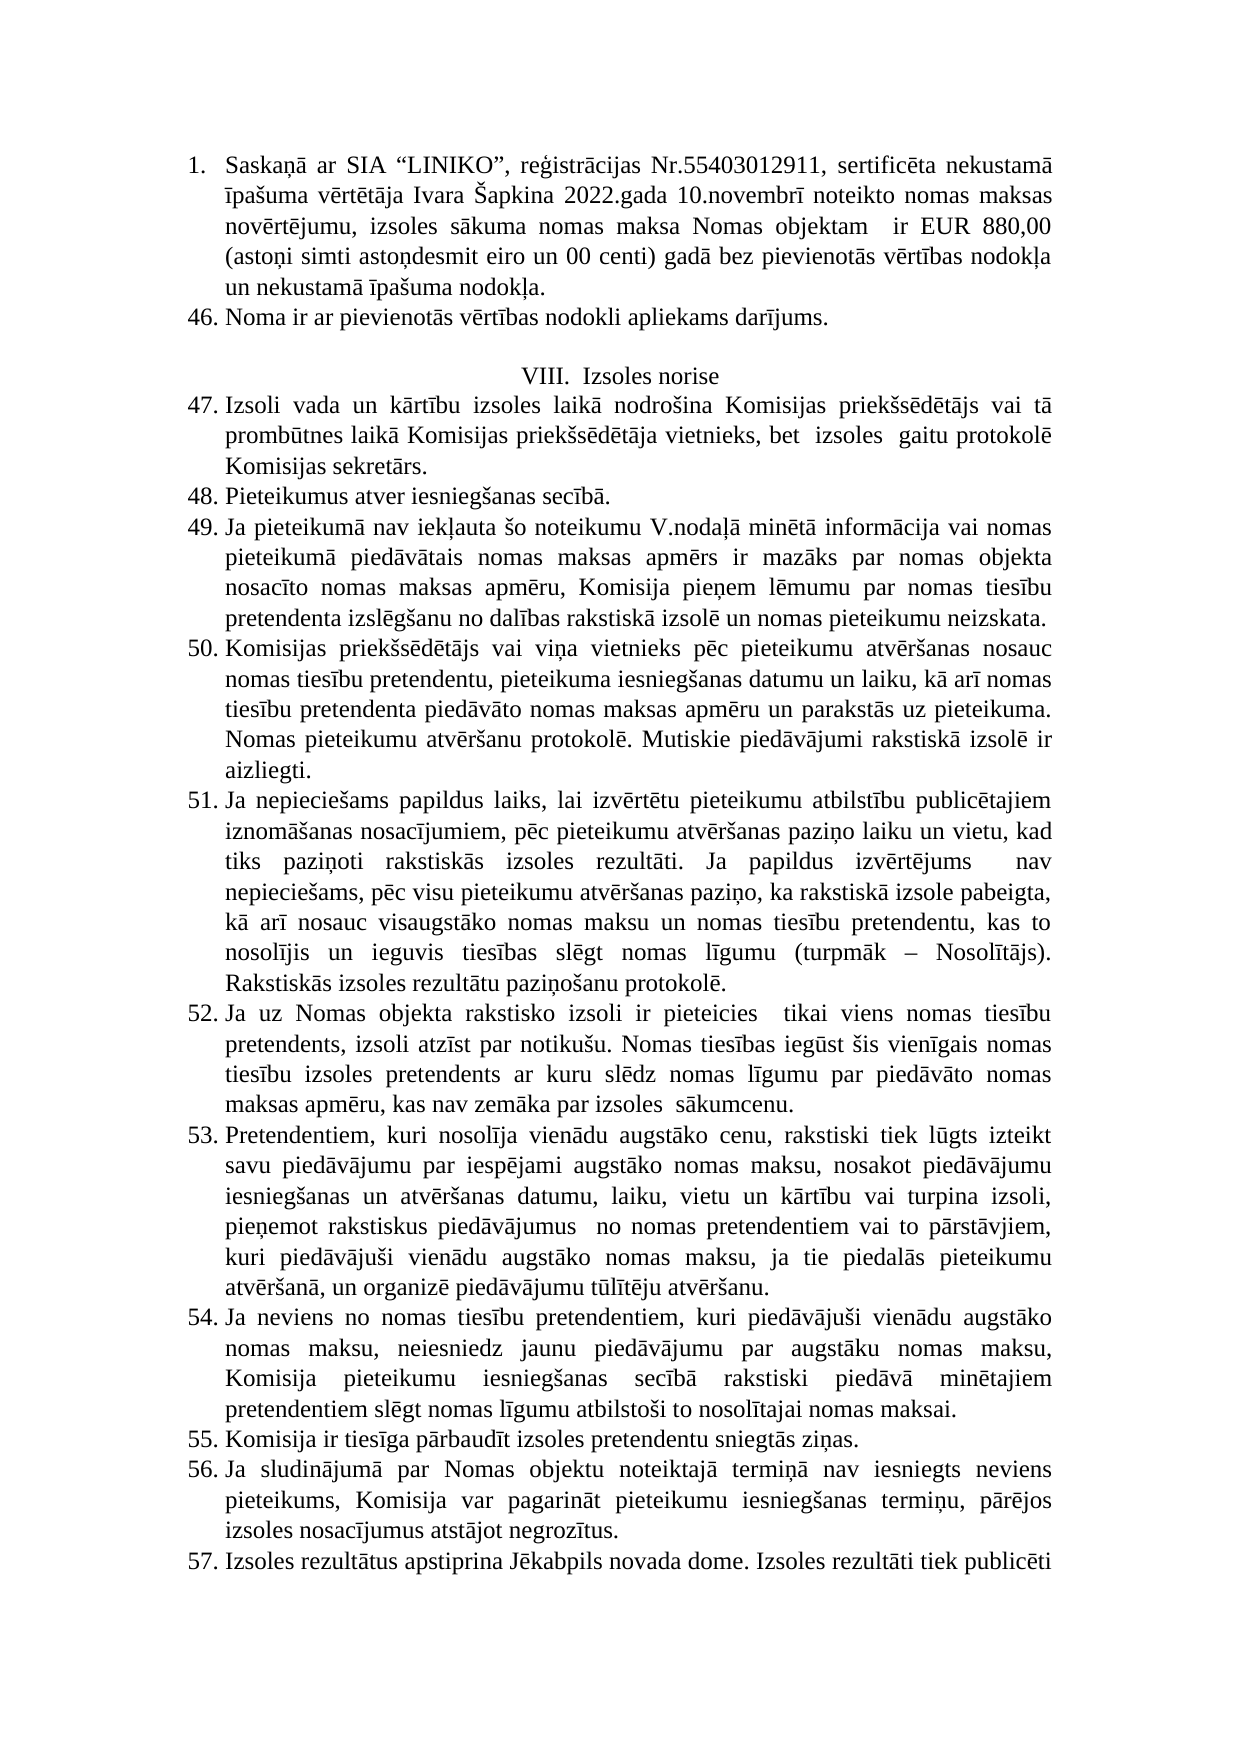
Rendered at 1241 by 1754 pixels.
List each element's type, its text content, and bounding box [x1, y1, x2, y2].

list Pieteikumus atver iesniegšanas secībā. [187, 481, 1053, 510]
list Komisijas priekšsēdētājs vai viņa vietnieks pēc pieteikumu atvēršanas nosauc nomas tiesību pretendentu, pieteikuma iesniegšanas datumu un laiku, kā arī nomas tiesību pretendenta piedāvāto nomas maksas apmēru un parakstās uz pieteikuma. Nomas pieteikumu atvēršanu protokolē. Mutiskie piedāvājumi rakstiskā izsolē ir aizliegti. [187, 633, 1053, 784]
list Ja neviens no nomas tiesību pretendentiem, kuri piedāvājuši vienādu augstāko nomas maksu, neiesniedz jaunu piedāvājumu par augstāku nomas maksu, Komisija pieteikumu iesniegšanas secībā rakstiski piedāvā minētajiem pretendentiem slēgt nomas līgumu atbilstoši to nosolītajai nomas maksai. [187, 1302, 1053, 1422]
text VIII. Izsoles norise [187, 361, 1053, 390]
list Ja pieteikumā nav iekļauta šo noteikumu V.nodaļā minētā informācija vai nomas pieteikumā piedāvātais nomas maksas apmērs ir mazāks par nomas objekta nosacīto nomas maksas apmēru, Komisija pieņem lēmumu par nomas tiesību pretendenta izslēgšanu no dalības rakstiskā izsolē un nomas pieteikumu neizskata. [187, 512, 1053, 632]
list Noma ir ar pievienotās vērtības nodokli apliekams darījums. [187, 302, 1053, 331]
list Izsoli vada un kārtību izsoles laikā nodrošina Komisijas priekšsēdētājs vai tā prombūtnes laikā Komisijas priekšsēdētāja vietnieks, bet izsoles gaitu protokolē Komisijas sekretārs. [187, 390, 1053, 479]
list Ja uz Nomas objekta rakstisko izsoli ir pieteicies tikai viens nomas tiesību pretendents, izsoli atzīst par notikušu. Nomas tiesības iegūst šis vienīgais nomas tiesību izsoles pretendents ar kuru slēdz nomas līgumu par piedāvāto nomas maksas apmēru, kas nav zemāka par izsoles sākumcenu. [187, 998, 1053, 1118]
list Ja sludinājumā par Nomas objektu noteiktajā termiņā nav iesniegts neviens pieteikums, Komisija var pagarināt pieteikumu iesniegšanas termiņu, pārējos izsoles nosacījumus atstājot negrozītus. [187, 1454, 1053, 1544]
list Saskaņā ar SIA “LINIKO”, reģistrācijas Nr.55403012911, sertificēta nekustamā īpašuma vērtētāja Ivara Šapkina 2022.gada 10.novembrī noteikto nomas maksas novērtējumu, izsoles sākuma nomas maksa Nomas objektam ir EUR 880,00 (astoņi simti astoņdesmit eiro un 00 centi) gadā bez pievienotās vērtības nodokļa un nekustamā īpašuma nodokļa. [187, 150, 1053, 300]
list Komisija ir tiesīga pārbaudīt izsoles pretendentu sniegtās ziņas. [187, 1424, 1053, 1453]
list Pretendentiem, kuri nosolīja vienādu augstāko cenu, rakstiski tiek lūgts izteikt savu piedāvājumu par iespējami augstāko nomas maksu, nosakot piedāvājumu iesniegšanas un atvēršanas datumu, laiku, vietu un kārtību vai turpina izsoli, pieņemot rakstiskus piedāvājumus no nomas pretendentiem vai to pārstāvjiem, kuri piedāvājuši vienādu augstāko nomas maksu, ja tie piedalās pieteikumu atvēršanā, un organizē piedāvājumu tūlītēju atvēršanu. [187, 1120, 1053, 1301]
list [187, 1546, 1053, 1574]
list Ja nepieciešams papildus laiks, lai izvērtētu pieteikumu atbilstību publicētajiem iznomāšanas nosacījumiem, pēc pieteikumu atvēršanas paziņo laiku un vietu, kad tiks paziņoti rakstiskās izsoles rezultāti. Ja papildus izvērtējums nav nepieciešams, pēc visu pieteikumu atvēršanas paziņo, ka rakstiskā izsole pabeigta, kā arī nosauc visaugstāko nomas maksu un nomas tiesību pretendentu, kas to nosolījis un ieguvis tiesības slēgt nomas līgumu (turpmāk – Nosolītājs). Rakstiskās izsoles rezultātu paziņošanu protokolē. [187, 785, 1053, 997]
